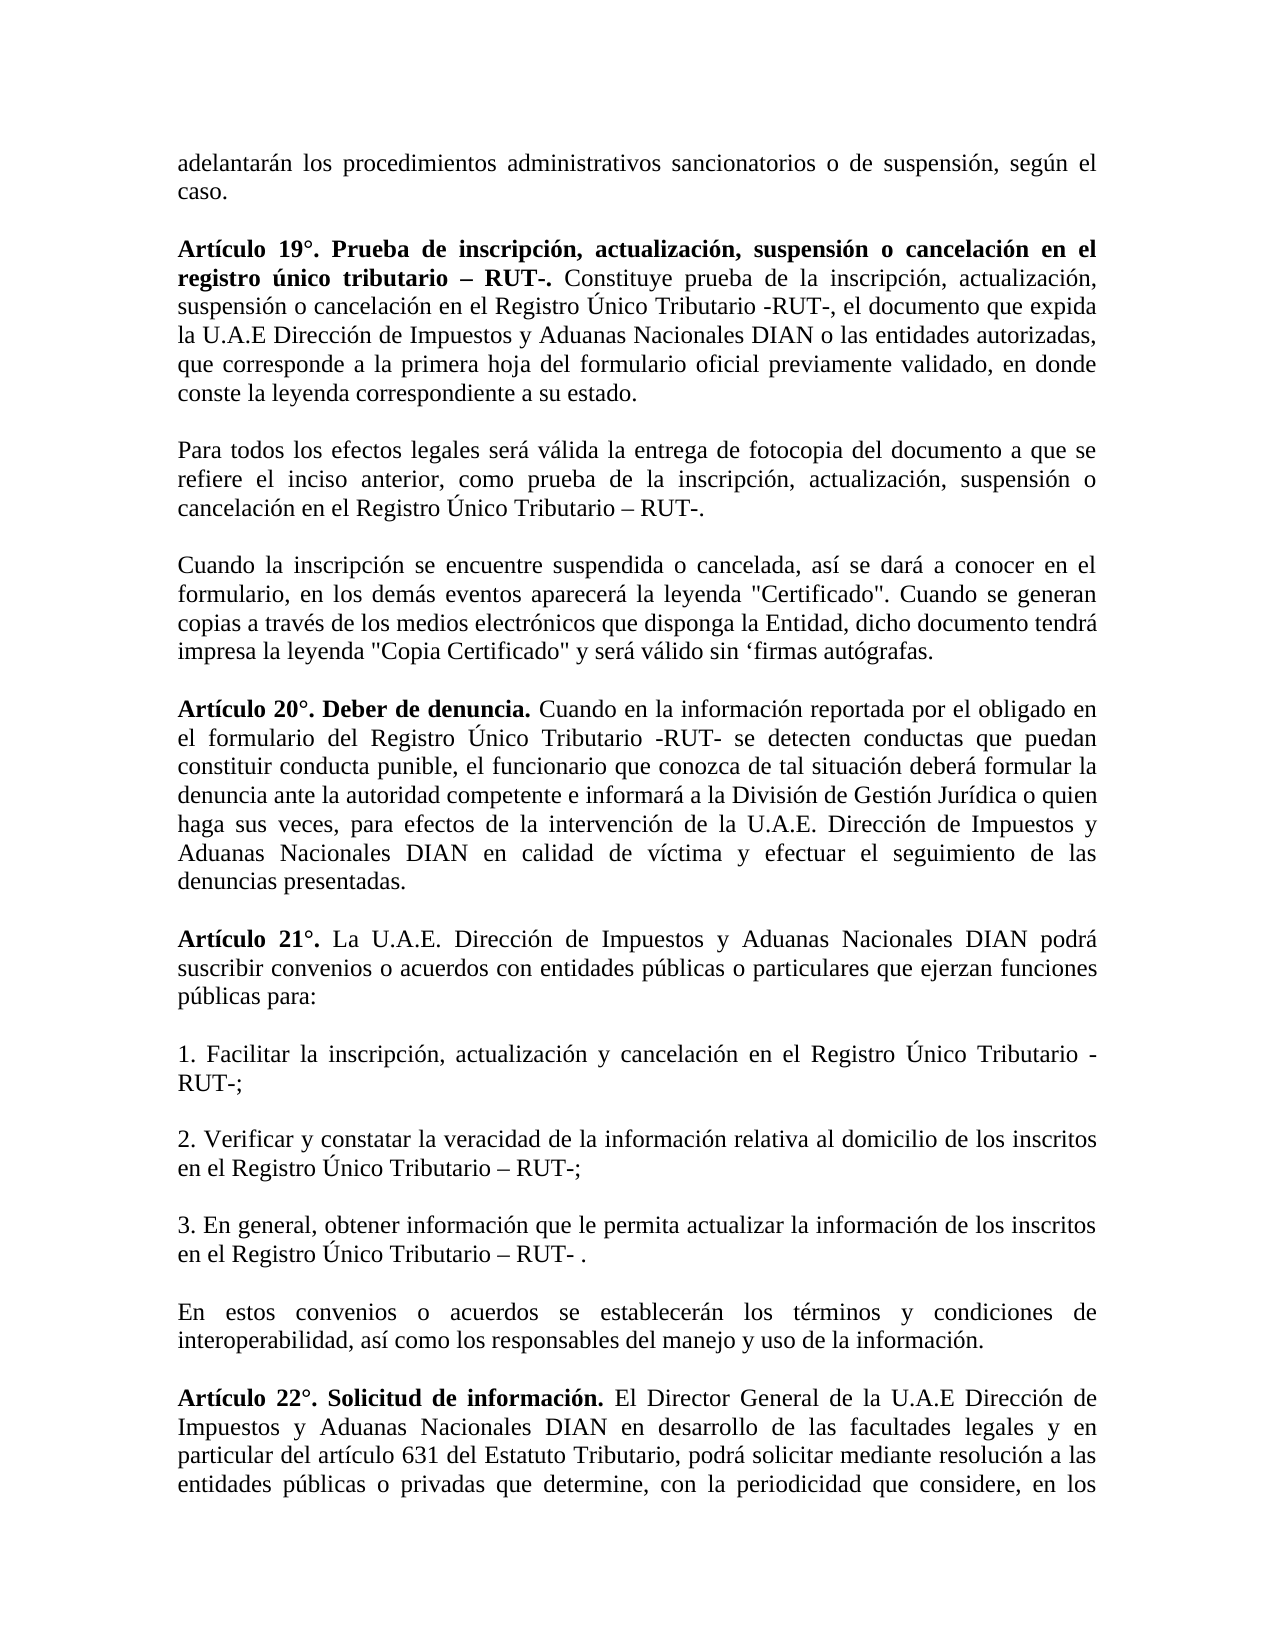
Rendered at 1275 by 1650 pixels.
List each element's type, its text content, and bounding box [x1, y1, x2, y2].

text Artículo 19°. Prueba de inscripción, actualización, suspensión o cancelación en el registro único tributario – RUT-. Constituye prueba de la inscripción, actualización, suspensión o cancelación en el Registro Único Tributario -RUT-, el documento que expida la U.A.E Dirección de Impuestos y Aduanas Nacionales DIAN o las entidades autorizadas, que corresponde a la primera hoja del formulario oficial previamente validado, en donde conste la leyenda correspondiente a su estado. [177, 234, 1098, 406]
text Cuando la inscripción se encuentre suspendida o cancelada, así se dará a conocer en el formulario, en los demás eventos aparecerá la leyenda "Certificado". Cuando se generan copias a través de los medios electrónicos que disponga la Entidad, dicho documento tendrá impresa la leyenda "Copia Certificado" y será válido sin ‘firmas autógrafas. [177, 550, 1098, 665]
text Para todos los efectos legales será válida la entrega de fotocopia del documento a que se refiere el inciso anterior, como prueba de la inscripción, actualización, suspensión o cancelación en el Registro Único Tributario – RUT-. [177, 435, 1098, 521]
text En estos convenios o acuerdos se establecerán los términos y condiciones de interoperabilidad, así como los responsables del manejo y uso de la información. [177, 1297, 1098, 1354]
text 3. En general, obtener información que le permita actualizar la información de los inscritos en el Registro Único Tributario – RUT- . [177, 1211, 1098, 1268]
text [177, 148, 1098, 205]
text 2. Verificar y constatar la veracidad de la información relativa al domicilio de los inscritos en el Registro Único Tributario – RUT-; [177, 1124, 1098, 1182]
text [177, 1383, 1098, 1498]
text Artículo 20°. Deber de denuncia. Cuando en la información reportada por el obligado en el formulario del Registro Único Tributario -RUT- se detecten conductas que puedan constituir conducta punible, el funcionario que conozca de tal situación deberá formular la denuncia ante la autoridad competente e informará a la División de Gestión Jurídica o quien haga sus veces, para efectos de la intervención de la U.A.E. Dirección de Impuestos y Aduanas Nacionales DIAN en calidad de víctima y efectuar el seguimiento de las denuncias presentadas. [177, 694, 1098, 895]
text Artículo 21°. La U.A.E. Dirección de Impuestos y Aduanas Nacionales DIAN podrá suscribir convenios o acuerdos con entidades públicas o particulares que ejerzan funciones públicas para: [177, 924, 1098, 1010]
text 1. Facilitar la inscripción, actualización y cancelación en el Registro Único Tributario -RUT-; [177, 1039, 1098, 1124]
